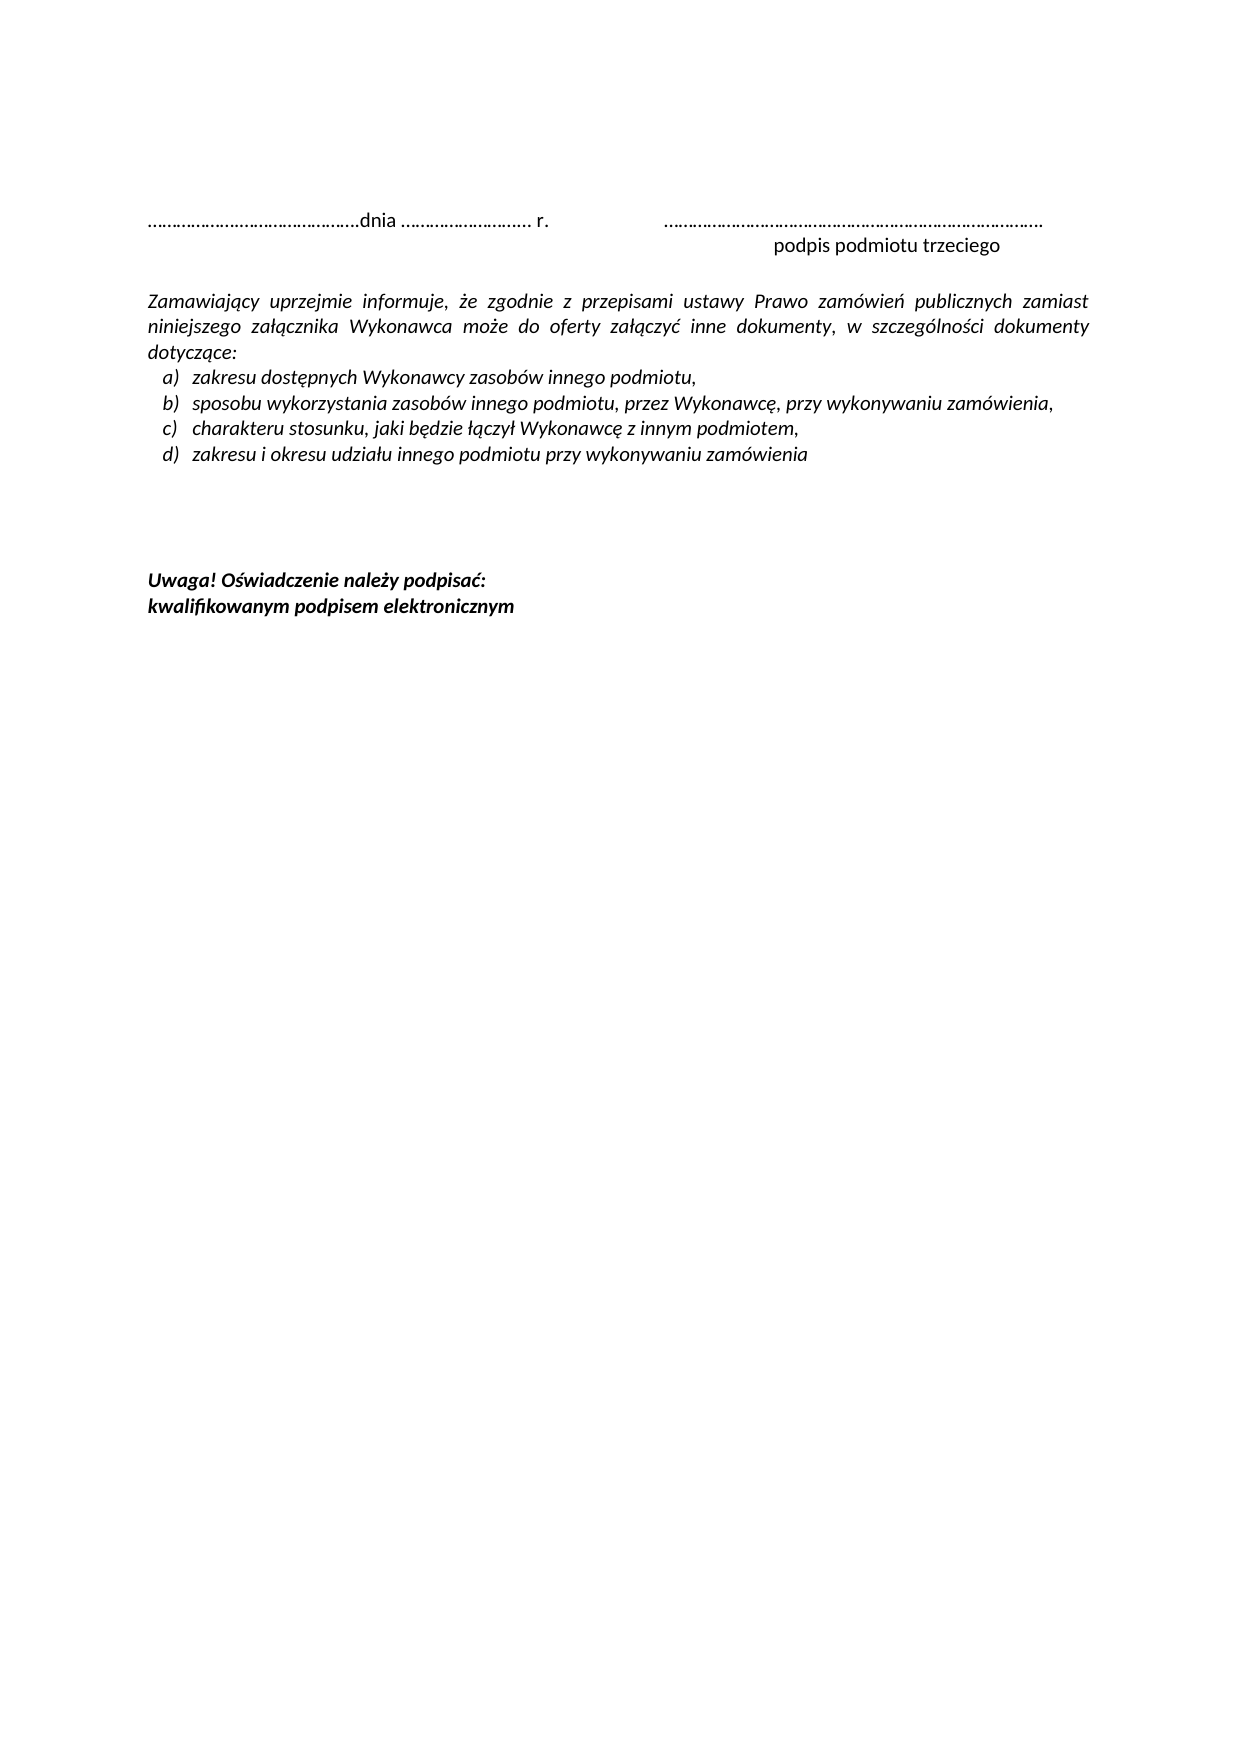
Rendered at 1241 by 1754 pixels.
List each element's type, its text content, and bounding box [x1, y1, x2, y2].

text kwalifikowanym podpisem elektronicznym [148, 593, 1093, 618]
list zakresu dostępnych Wykonawcy zasobów innego podmiotu, [162, 364, 1093, 390]
list zakresu i okresu udziału innego podmiotu przy wykonywaniu zamówienia [162, 441, 1093, 466]
list sposobu wykorzystania zasobów innego podmiotu, przez Wykonawcę, przy wykonywaniu zamówienia, [162, 390, 1093, 415]
text podpis podmiotu trzeciego [148, 232, 1093, 258]
text Zamawiający uprzejmie informuje, że zgodnie z przepisami ustawy Prawo zamówień publicznych zamiast niniejszego załącznika Wykonawca może do oferty załączyć inne dokumenty, w szczególności dokumenty dotyczące: [148, 288, 1093, 364]
list charakteru stosunku, jaki będzie łączył Wykonawcę z innym podmiotem, [162, 415, 1093, 441]
text ……………….…………………….dnia ……………………... r. ……………………………………………………………………. [148, 207, 1093, 232]
text Uwaga! Oświadczenie należy podpisać: [148, 568, 1093, 593]
